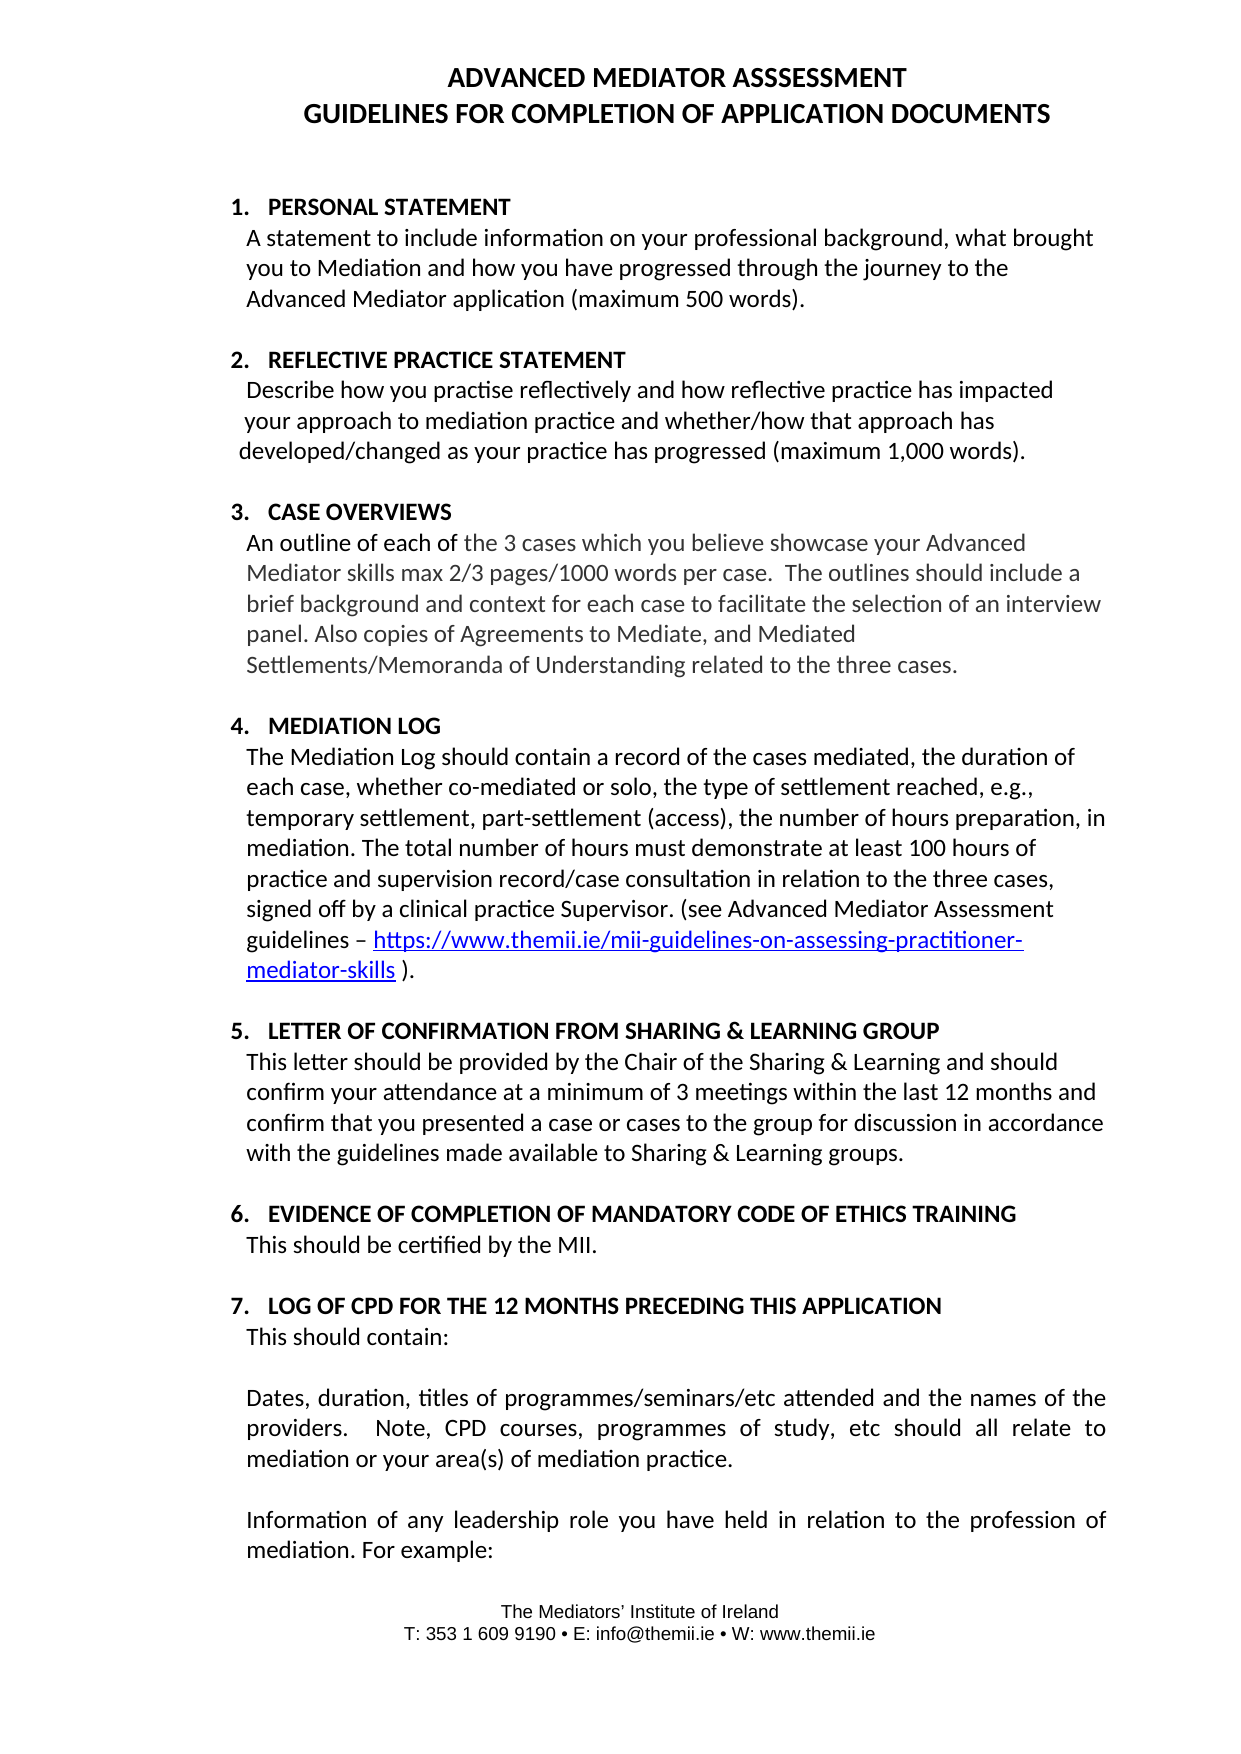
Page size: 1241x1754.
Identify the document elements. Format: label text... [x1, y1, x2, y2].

list This should contain: [246, 1321, 1108, 1351]
text This letter should be provided by the Chair of the Sharing & Learning and should confirm your attendance at a minimum of 3 meetings within the last 12 months and confirm that you presented a case or cases to the group for discussion in accordance with the guidelines made available to Sharing & Learning groups. [246, 1046, 1108, 1168]
list PERSONAL STATEMENT [230, 191, 1108, 222]
list EVIDENCE OF COMPLETION OF MANDATORY CODE OF ETHICS TRAINING [230, 1198, 1108, 1229]
list REFLECTIVE PRACTICE STATEMENT [230, 344, 1108, 374]
text A statement to include information on your professional background, what brought you to Mediation and how you have progressed through the journey to the Advanced Mediator application (maximum 500 words). [246, 222, 1108, 313]
list LETTER OF CONFIRMATION FROM SHARING & LEARNING GROUP [230, 1015, 1108, 1046]
text Information of any leadership role you have held in relation to the profession of mediation. For example: [246, 1504, 1108, 1565]
text Describe how you practise reflectively and how reflective practice has impacted [171, 374, 1108, 405]
list MEDIATION LOG [230, 710, 1108, 741]
list CASE OVERVIEWS [230, 497, 1108, 527]
list This should be certified by the MII. [246, 1229, 1108, 1259]
text The Mediation Log should contain a record of the cases mediated, the duration of each case, whether co-mediated or solo, the type of settlement reached, e.g., temporary settlement, part-settlement (access), the number of hours preparation, in mediation. The total number of hours must demonstrate at least 100 hours of practice and supervision record/case consultation in relation to the three cases, signed off by a clinical practice Supervisor. (see Advanced Mediator Assessment guidelines – https://www.themii.ie/mii-guidelines-on-assessing-practitioner-mediator-skills ). [246, 741, 1108, 985]
list GUIDELINES FOR COMPLETION OF APPLICATION DOCUMENTS [246, 95, 1108, 130]
text your approach to mediation practice and whether/how that approach has developed/changed as your practice has progressed (maximum 1,000 words). [238, 405, 1108, 466]
list ADVANCED MEDIATOR ASSSESSMENT [246, 59, 1108, 95]
list LOG OF CPD FOR THE 12 MONTHS PRECEDING THIS APPLICATION [230, 1290, 1108, 1321]
text Dates, duration, titles of programmes/seminars/etc attended and the names of the providers. Note, CPD courses, programmes of study, etc should all relate to mediation or your area(s) of mediation practice. [246, 1382, 1108, 1473]
text An outline of each of the 3 cases which you believe showcase your Advanced Mediator skills max 2/3 pages/1000 words per case. The outlines should include a brief background and context for each case to facilitate the selection of an interview panel. Also copies of Agreements to Mediate, and Mediated Settlements/Memoranda of Understanding related to the three cases. [246, 527, 1108, 680]
